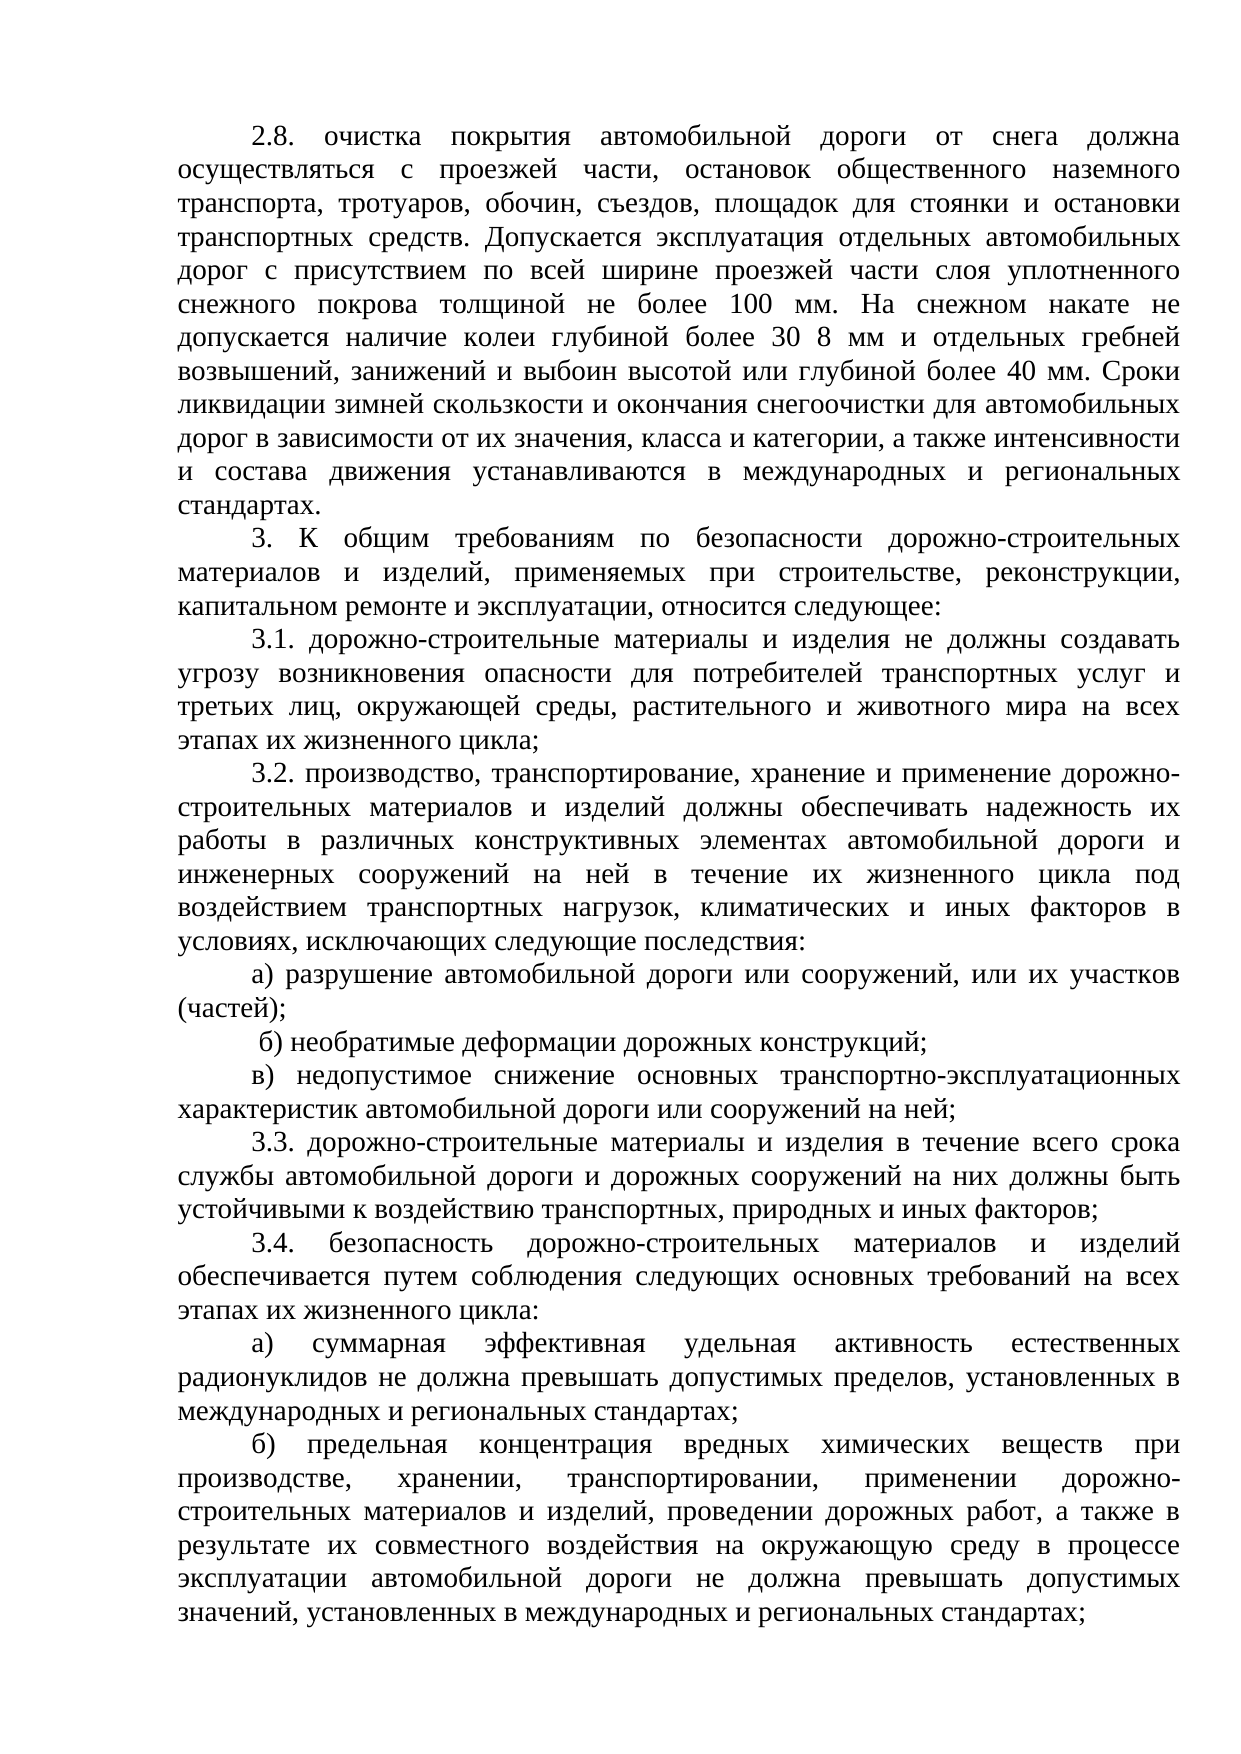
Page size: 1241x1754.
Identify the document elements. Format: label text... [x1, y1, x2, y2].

text 3.3. дорожно-строительные материалы и изделия в течение всего срока службы автомобильной дороги и дорожных сооружений на них должны быть устойчивыми к воздействию транспортных, природных и иных факторов; [177, 1124, 1181, 1225]
text 2.8. очистка покрытия автомобильной дороги от снега должна осуществляться с проезжей части, остановок общественного наземного транспорта, тротуаров, обочин, съездов, площадок для стоянки и остановки транспортных средств. Допускается эксплуатация отдельных автомобильных дорог с присутствием по всей ширине проезжей части слоя уплотненного снежного покрова толщиной не более 100 мм. На снежном накате не допускается наличие колеи глубиной более 30 8 мм и отдельных гребней возвышений, занижений и выбоин высотой или глубиной более 40 мм. Сроки ликвидации зимней скользкости и окончания снегоочистки для автомобильных дорог в зависимости от их значения, класса и категории, а также интенсивности и состава движения устанавливаются в международных и региональных стандартах. [177, 118, 1181, 521]
text 3.1. дорожно-строительные материалы и изделия не должны создавать угрозу возникновения опасности для потребителей транспортных услуг и третьих лиц, окружающей среды, растительного и животного мира на всех этапах их жизненного цикла; [177, 621, 1181, 755]
text б) предельная концентрация вредных химических веществ при производстве, хранении, транспортировании, применении дорожно-строительных материалов и изделий, проведении дорожных работ, а также в результате их совместного воздействия на окружающую среду в процессе эксплуатации автомобильной дороги не должна превышать допустимых значений, установленных в международных и региональных стандартах; [177, 1426, 1181, 1627]
text а) суммарная эффективная удельная активность естественных радионуклидов не должна превышать допустимых пределов, установленных в международных и региональных стандартах; [177, 1326, 1181, 1426]
text 3. К общим требованиям по безопасности дорожно-строительных материалов и изделий, применяемых при строительстве, реконструкции, капитальном ремонте и эксплуатации, относится следующее: [177, 521, 1181, 621]
text 3.2. производство, транспортирование, хранение и применение дорожно-строительных материалов и изделий должны обеспечивать надежность их работы в различных конструктивных элементах автомобильной дороги и инженерных сооружений на ней в течение их жизненного цикла под воздействием транспортных нагрузок, климатических и иных факторов в условиях, исключающих следующие последствия: [177, 755, 1181, 957]
text 3.4. безопасность дорожно-строительных материалов и изделий обеспечивается путем соблюдения следующих основных требований на всех этапах их жизненного цикла: [177, 1225, 1181, 1326]
text а) разрушение автомобильной дороги или сооружений, или их участков (частей); [177, 957, 1181, 1024]
text в) недопустимое снижение основных транспортно-эксплуатационных характеристик автомобильной дороги или сооружений на ней; [177, 1057, 1181, 1124]
text б) необратимые деформации дорожных конструкций; [177, 1024, 1181, 1057]
